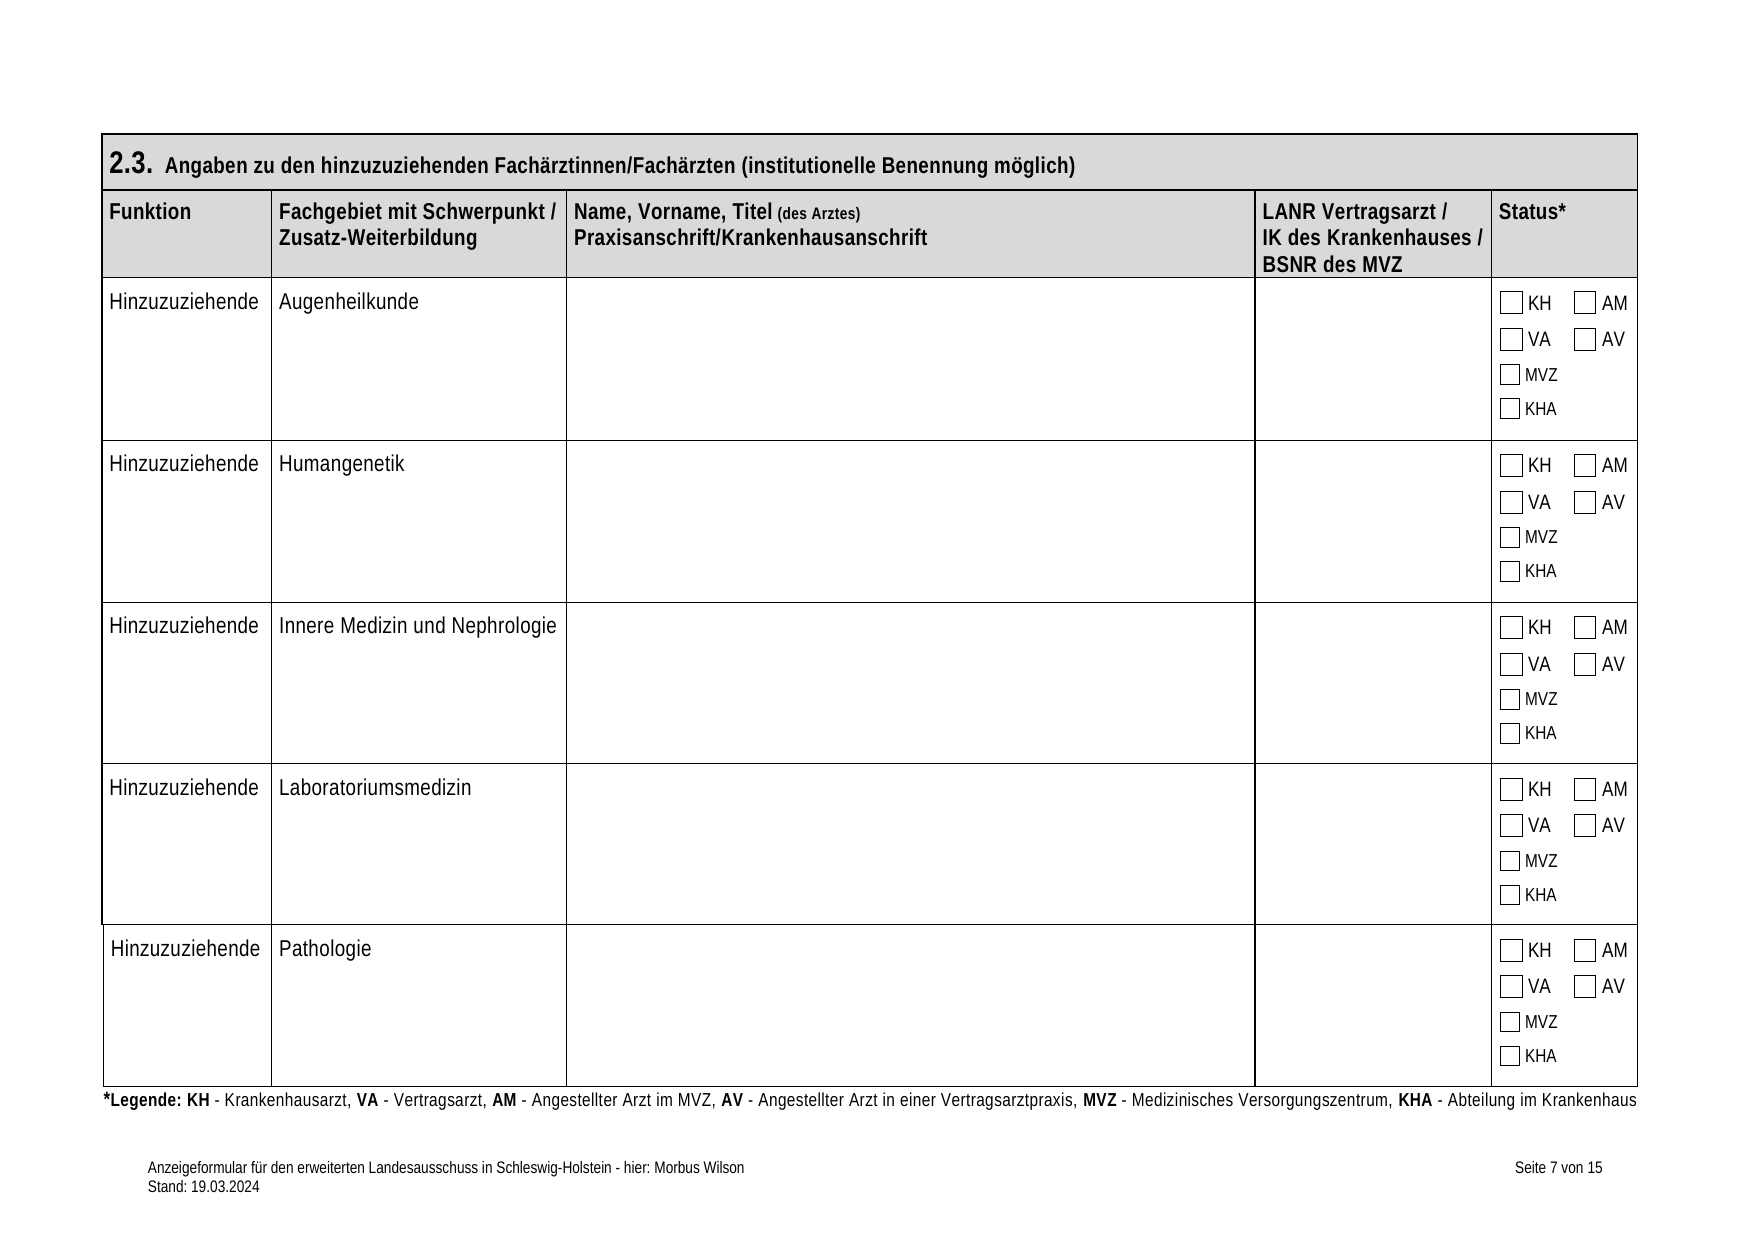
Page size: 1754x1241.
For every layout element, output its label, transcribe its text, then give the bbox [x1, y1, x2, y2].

table_cell Hinzuzuziehende [104, 925, 271, 1086]
table_cell Hinzuzuziehende [103, 278, 271, 440]
table_cell LANR Vertragsarzt / IK des Krankenhauses / BSNR des MVZ [1256, 191, 1491, 277]
table_cell KH AM VA AV MVZ KHA [1492, 764, 1637, 924]
table_cell Status* [1492, 191, 1637, 277]
table_cell KH AM VA AV MVZ KHA [1492, 278, 1637, 440]
table_cell [1256, 278, 1491, 440]
table_cell [567, 278, 1254, 440]
table_cell Fachgebiet mit Schwerpunkt / Zusatz-Weiterbildung [272, 191, 566, 277]
table_cell KH AM VA AV MVZ KHA [1492, 925, 1637, 1086]
table_cell [567, 925, 1254, 1086]
table_cell KH AM VA AV MVZ KHA [1492, 441, 1637, 602]
table_cell KH AM VA AV MVZ KHA [1492, 603, 1637, 763]
table_header 2.3. Angaben zu den hinzuzuziehenden Fachärztinnen/Fachärzten (institutionelle Benennung möglich) [103, 135, 1637, 189]
table_cell [567, 441, 1254, 602]
table_cell [1256, 603, 1491, 763]
table_cell Hinzuzuziehende [103, 603, 271, 763]
table_cell [567, 764, 1254, 924]
table_cell [1256, 925, 1491, 1086]
table_cell Pathologie [272, 925, 566, 1086]
table_cell [1256, 764, 1491, 924]
table_cell Name, Vorname, Titel (des Arztes) Praxisanschrift/Krankenhausanschrift [567, 191, 1254, 277]
table_cell Hinzuzuziehende [103, 441, 271, 602]
text *Legende: KH - Krankenhausarzt, VA - Vertragsarzt, AM - Angestellter Arzt im MVZ, AV - Angestellter Arzt in einer Vertragsarztpraxis, MVZ - Medizinisches Versorgungszentrum, KHA - Abteilung im Krankenhaus [103, 1087, 1639, 1111]
table_cell [1256, 441, 1491, 602]
table_cell Laboratoriumsmedizin [272, 764, 566, 924]
table_cell Augenheilkunde [272, 278, 566, 440]
table_cell Humangenetik [272, 441, 566, 602]
table_cell Hinzuzuziehende [103, 764, 271, 924]
table_cell Innere Medizin und Nephrologie [272, 603, 566, 763]
table_cell [567, 603, 1254, 763]
table_cell Funktion [103, 191, 271, 277]
